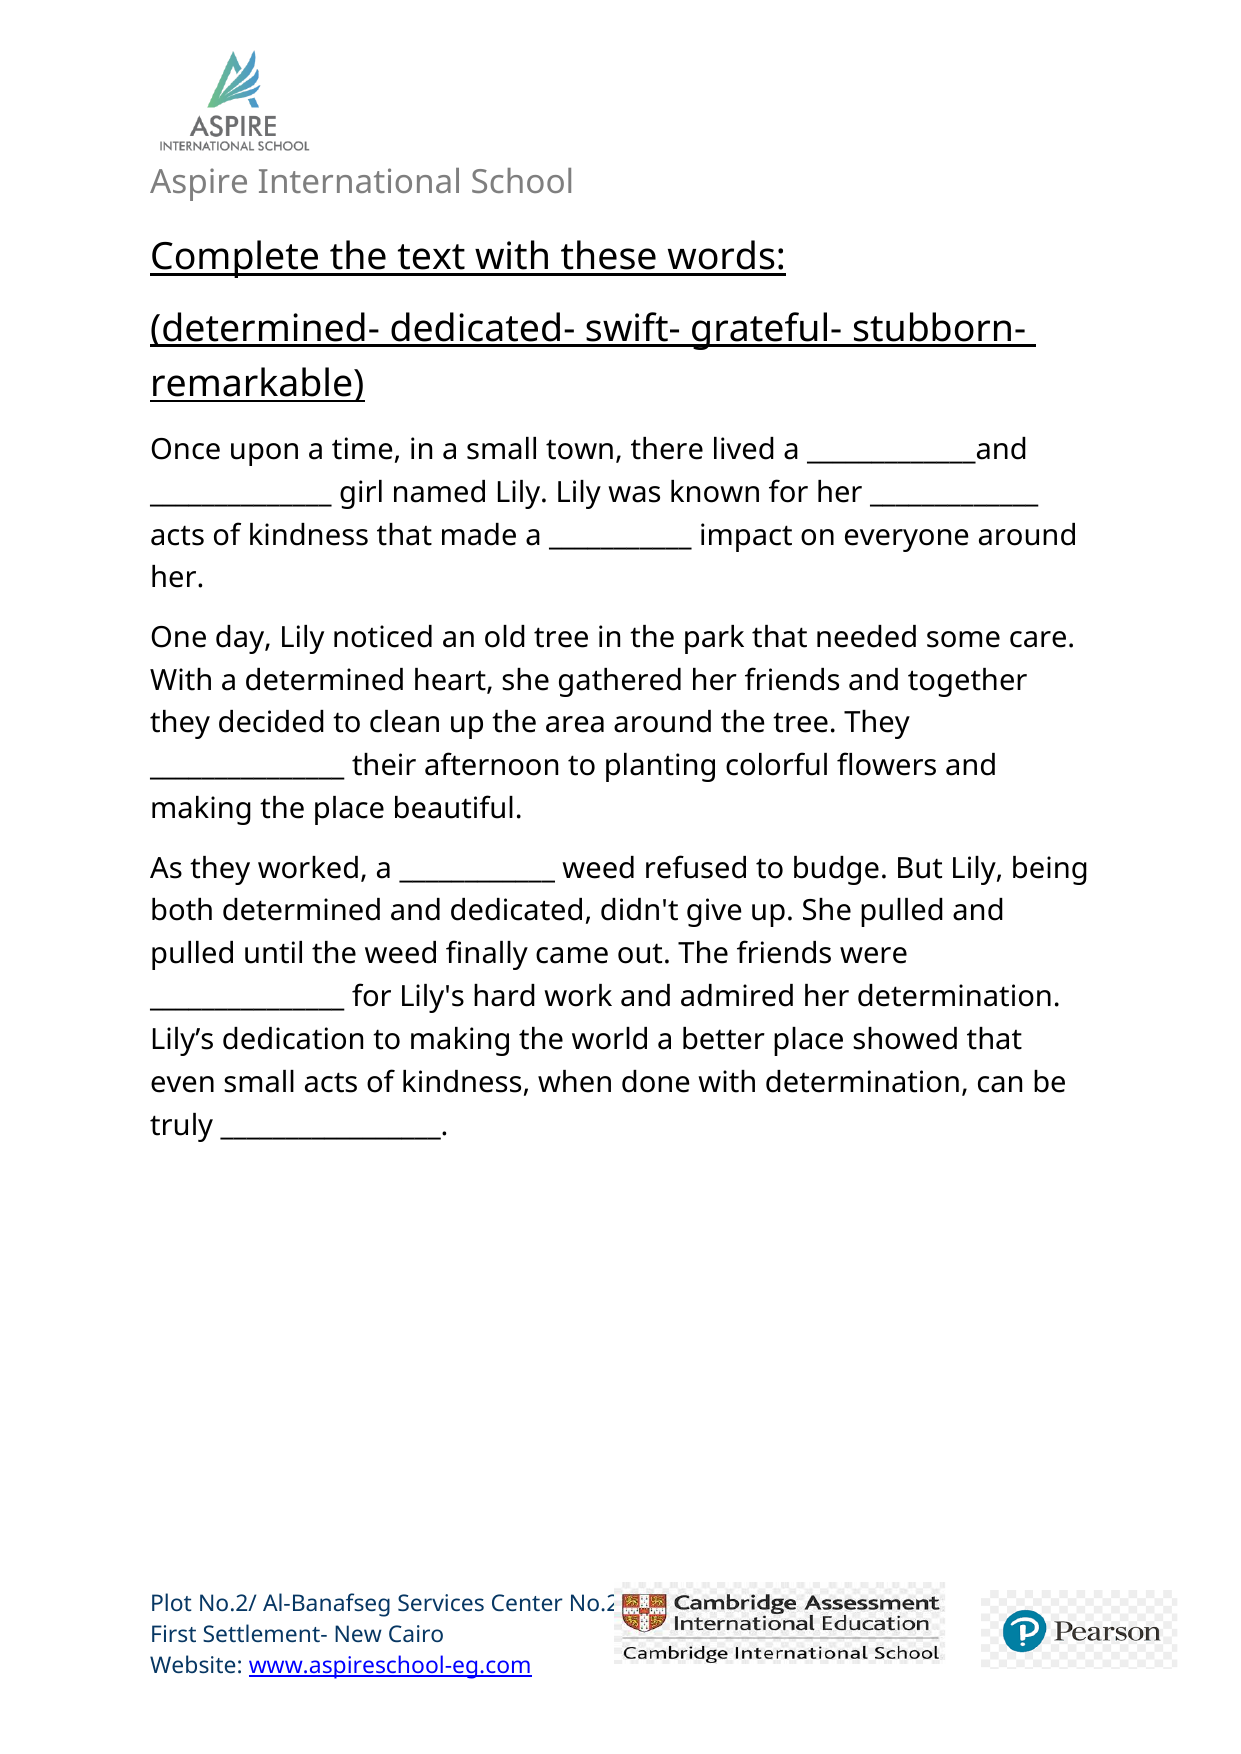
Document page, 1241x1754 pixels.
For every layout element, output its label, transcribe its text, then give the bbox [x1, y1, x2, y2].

text Complete the text with these words: [150, 229, 1090, 281]
text Once upon a time, in a small town, there lived a _____________and ______________ girl named Lily. Lily was known for her _____________ acts of kindness that made a ___________ impact on everyone around her. [150, 428, 1090, 596]
picture [156, 24, 313, 158]
text (determined- dedicated- swift- grateful- stubborn- remarkable) [150, 301, 1090, 407]
picture [981, 1590, 1178, 1669]
text As they worked, a ____________ weed refused to budge. But Lily, being both determined and dedicated, didn't give up. She pulled and pulled until the weed finally came out. The friends were _______________ for Lily's hard work and admired her determination. Lily’s dedication to making the world a better place showed that even small acts of kindness, when done with determination, can be truly _________________. [150, 847, 1090, 1143]
text One day, Lily noticed an old tree in the park that needed some care. With a determined heart, she gathered her friends and together they decided to clean up the area around the tree. They _______________ their afternoon to planting colorful flowers and making the place beautiful. [150, 616, 1090, 827]
picture [614, 1582, 946, 1664]
